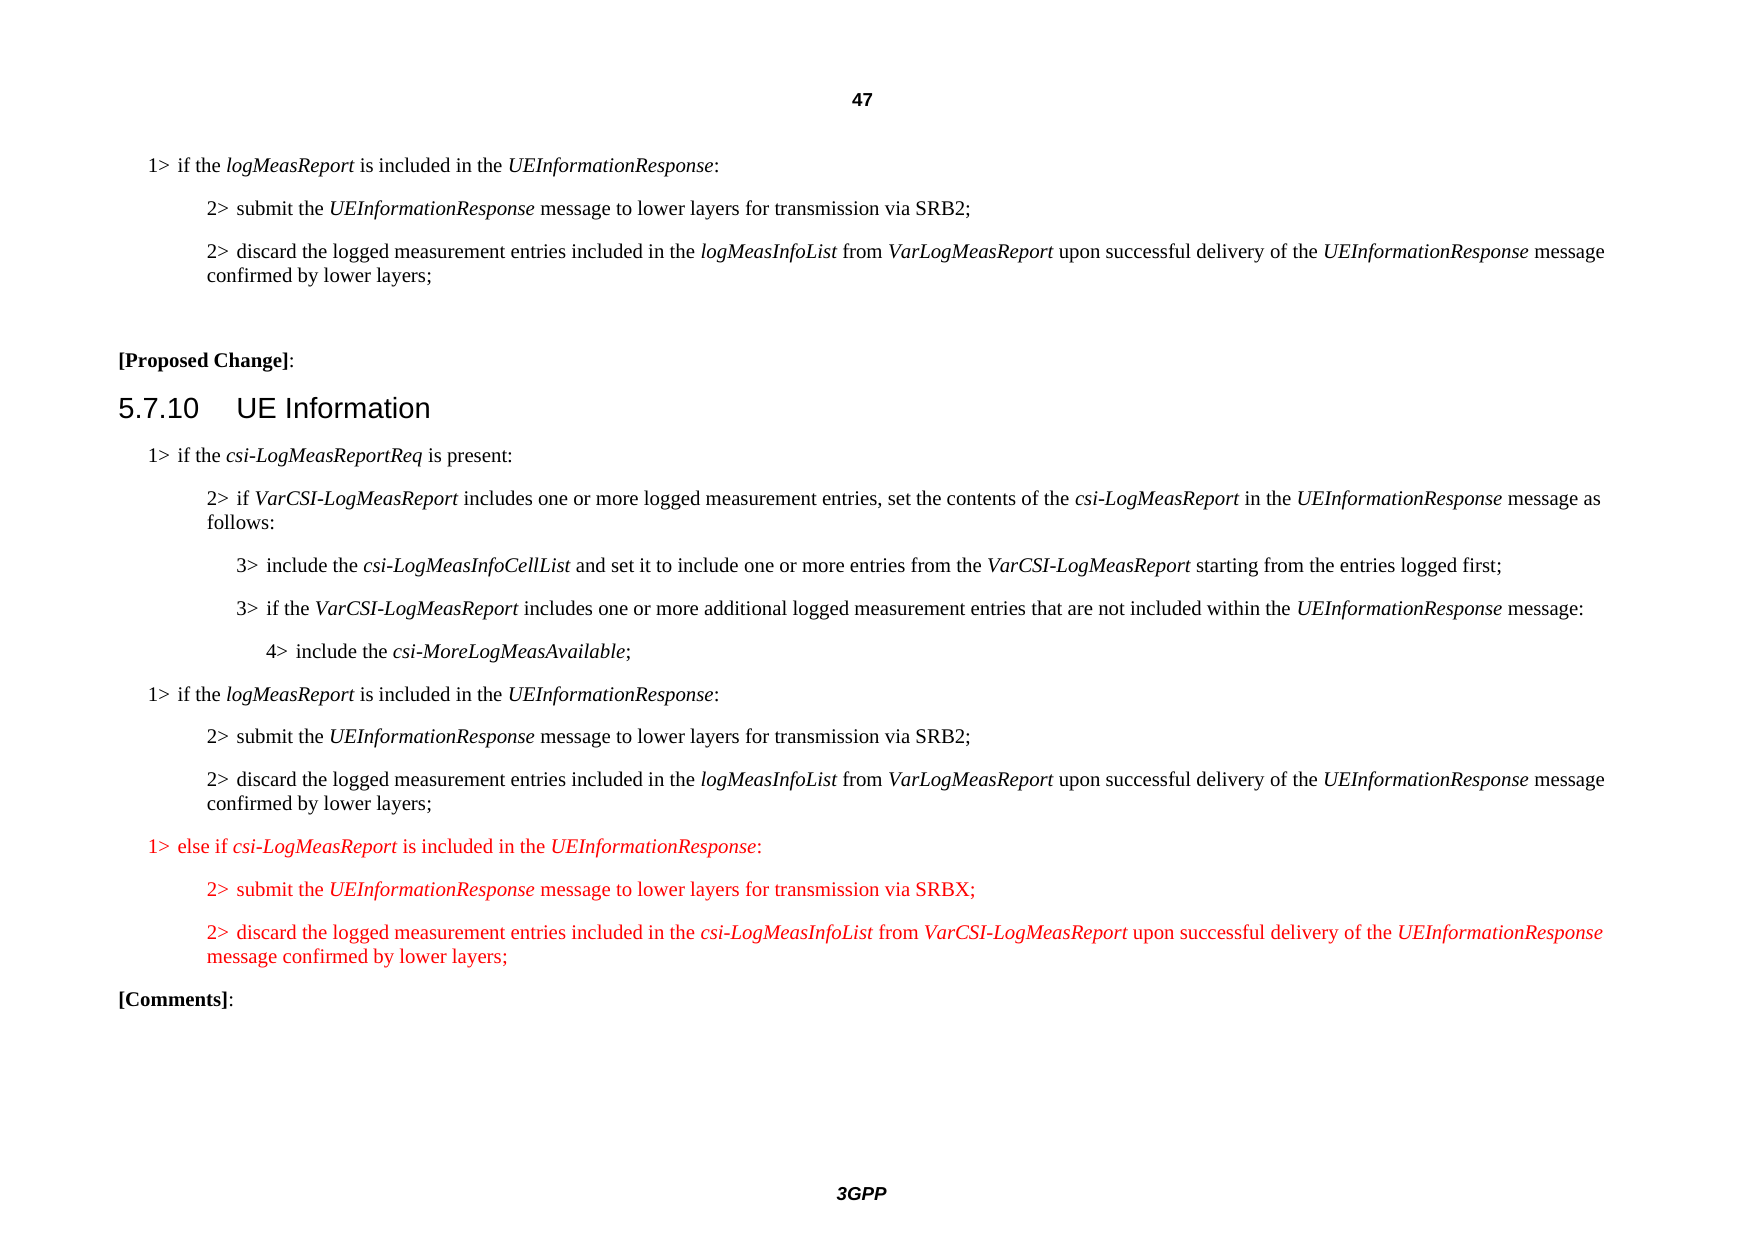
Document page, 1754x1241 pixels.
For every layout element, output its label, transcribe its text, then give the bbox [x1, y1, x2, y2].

text 2> discard the logged measurement entries included in the logMeasInfoList from VarLogMeasReport upon successful delivery of the UEInformationResponse message confirmed by lower layers; [207, 238, 1606, 287]
text 4> include the csi-MoreLogMeasAvailable; [266, 639, 1606, 663]
text 2> discard the logged measurement entries included in the logMeasInfoList from VarLogMeasReport upon successful delivery of the UEInformationResponse message confirmed by lower layers; [207, 767, 1606, 815]
text 2> submit the UEInformationResponse message to lower layers for transmission via SRB2; [207, 196, 1606, 220]
text 2> discard the logged measurement entries included in the csi-LogMeasInfoList from VarCSI-LogMeasReport upon successful delivery of the UEInformationResponse message confirmed by lower layers; [207, 919, 1606, 968]
text 1> if the csi-LogMeasReportReq is present: [148, 443, 1606, 467]
text 3> include the csi-LogMeasInfoCellList and set it to include one or more entries from the VarCSI-LogMeasReport starting from the entries logged first; [236, 553, 1606, 577]
text 1> else if csi-LogMeasReport is included in the UEInformationResponse: [148, 834, 1606, 858]
text 2> if VarCSI-LogMeasReport includes one or more logged measurement entries, set the contents of the csi-LogMeasReport in the UEInformationResponse message as follows: [207, 486, 1606, 534]
subtitle 5.7.10 UE Information [118, 391, 1606, 424]
text [Proposed Change]: [118, 348, 1606, 372]
text [Comments]: [118, 986, 1606, 1011]
text 1> if the logMeasReport is included in the UEInformationResponse: [148, 153, 1606, 177]
text 1> if the logMeasReport is included in the UEInformationResponse: [148, 681, 1606, 706]
text 3> if the VarCSI-LogMeasReport includes one or more additional logged measurement entries that are not included within the UEInformationResponse message: [236, 596, 1606, 620]
text 2> submit the UEInformationResponse message to lower layers for transmission via SRB2; [207, 724, 1606, 748]
text 2> submit the UEInformationResponse message to lower layers for transmission via SRBX; [207, 877, 1606, 901]
